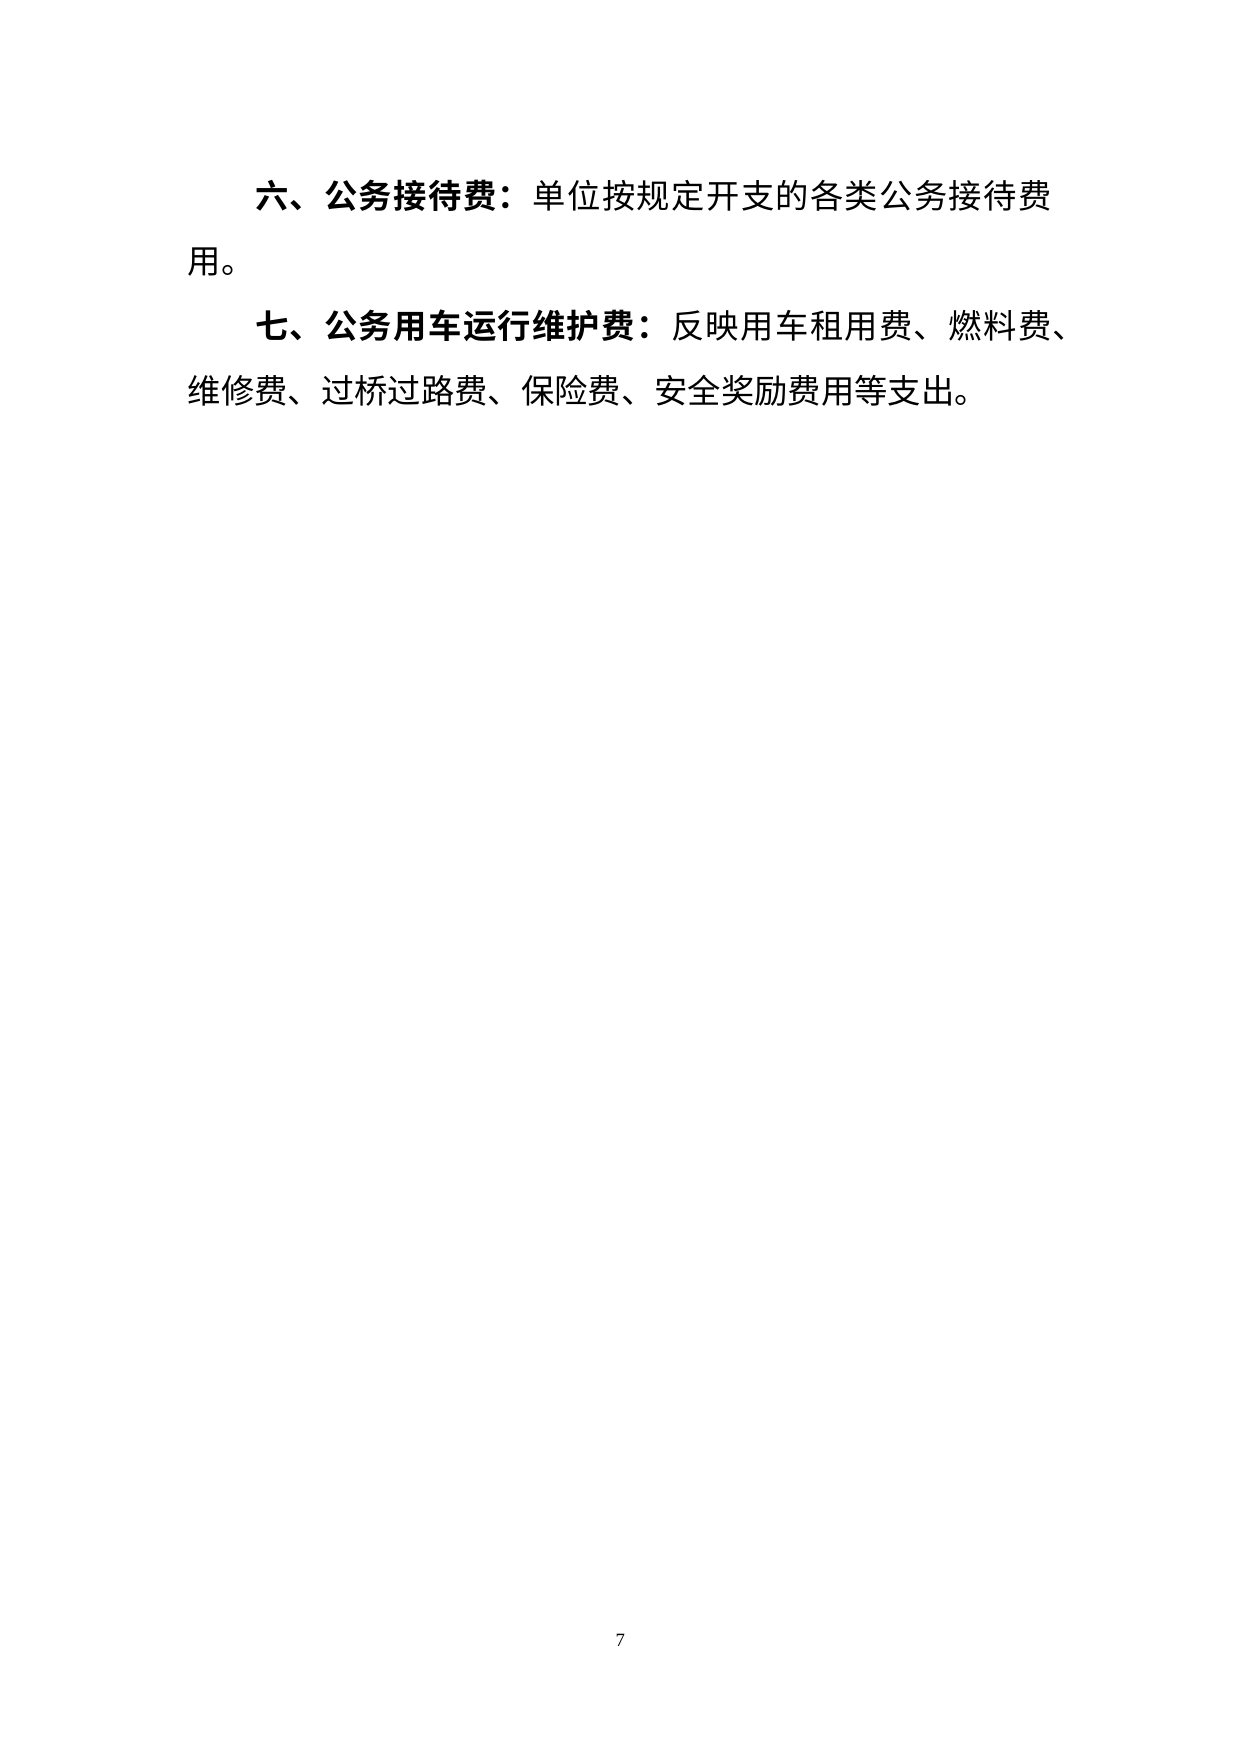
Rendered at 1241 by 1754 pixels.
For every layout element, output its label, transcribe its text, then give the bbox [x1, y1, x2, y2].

text 七、公务用车运行维护费：反映用车租用费、燃料费、维修费、过桥过路费、保险费、安全奖励费用等支出。 [187, 292, 1053, 422]
text 六、公务接待费：单位按规定开支的各类公务接待费用。 [187, 162, 1053, 292]
